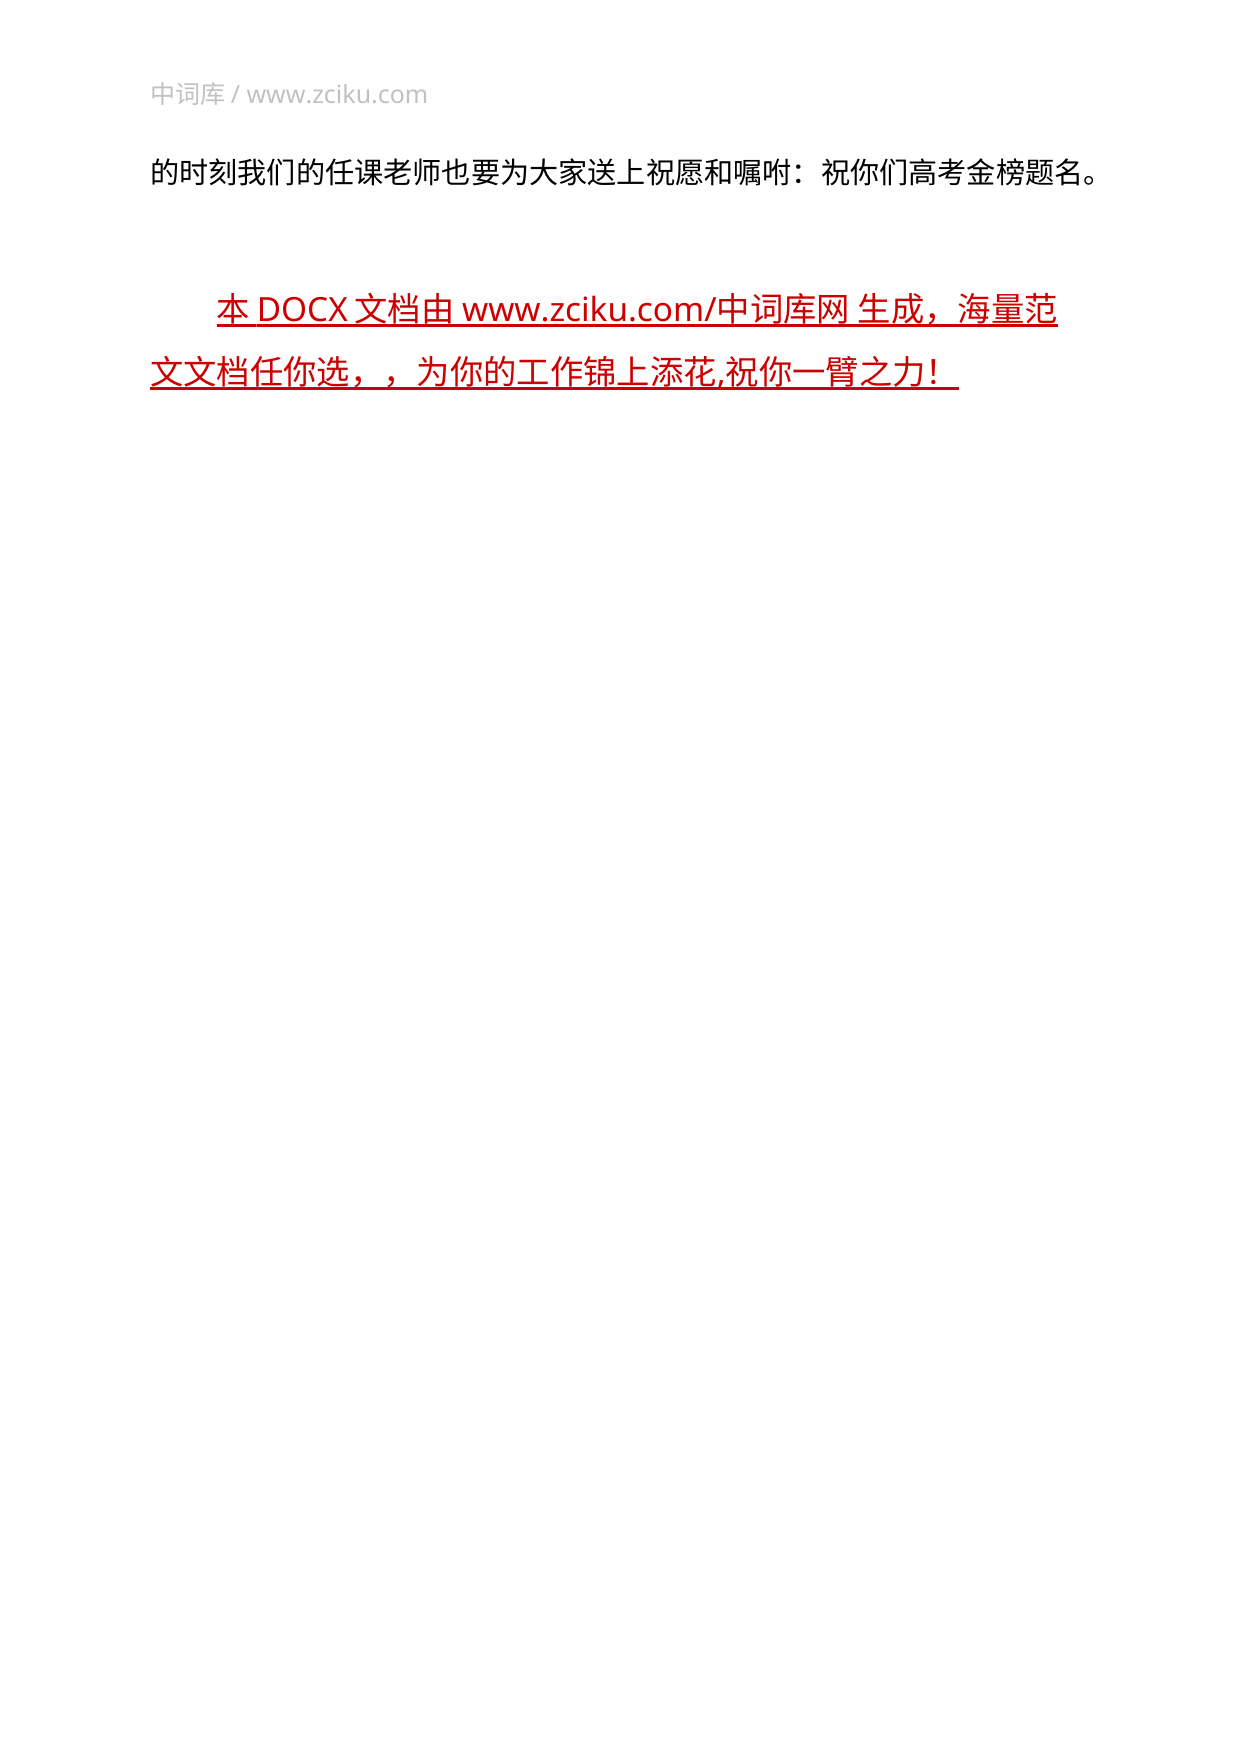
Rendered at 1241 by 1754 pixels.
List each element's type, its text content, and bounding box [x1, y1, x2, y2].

text 本DOCX文档由 www.zciku.com/中词库网 生成，海量范文文档任你选，，为你的工作锦上添花,祝你一臂之力！ [150, 283, 1090, 394]
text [150, 150, 1090, 192]
